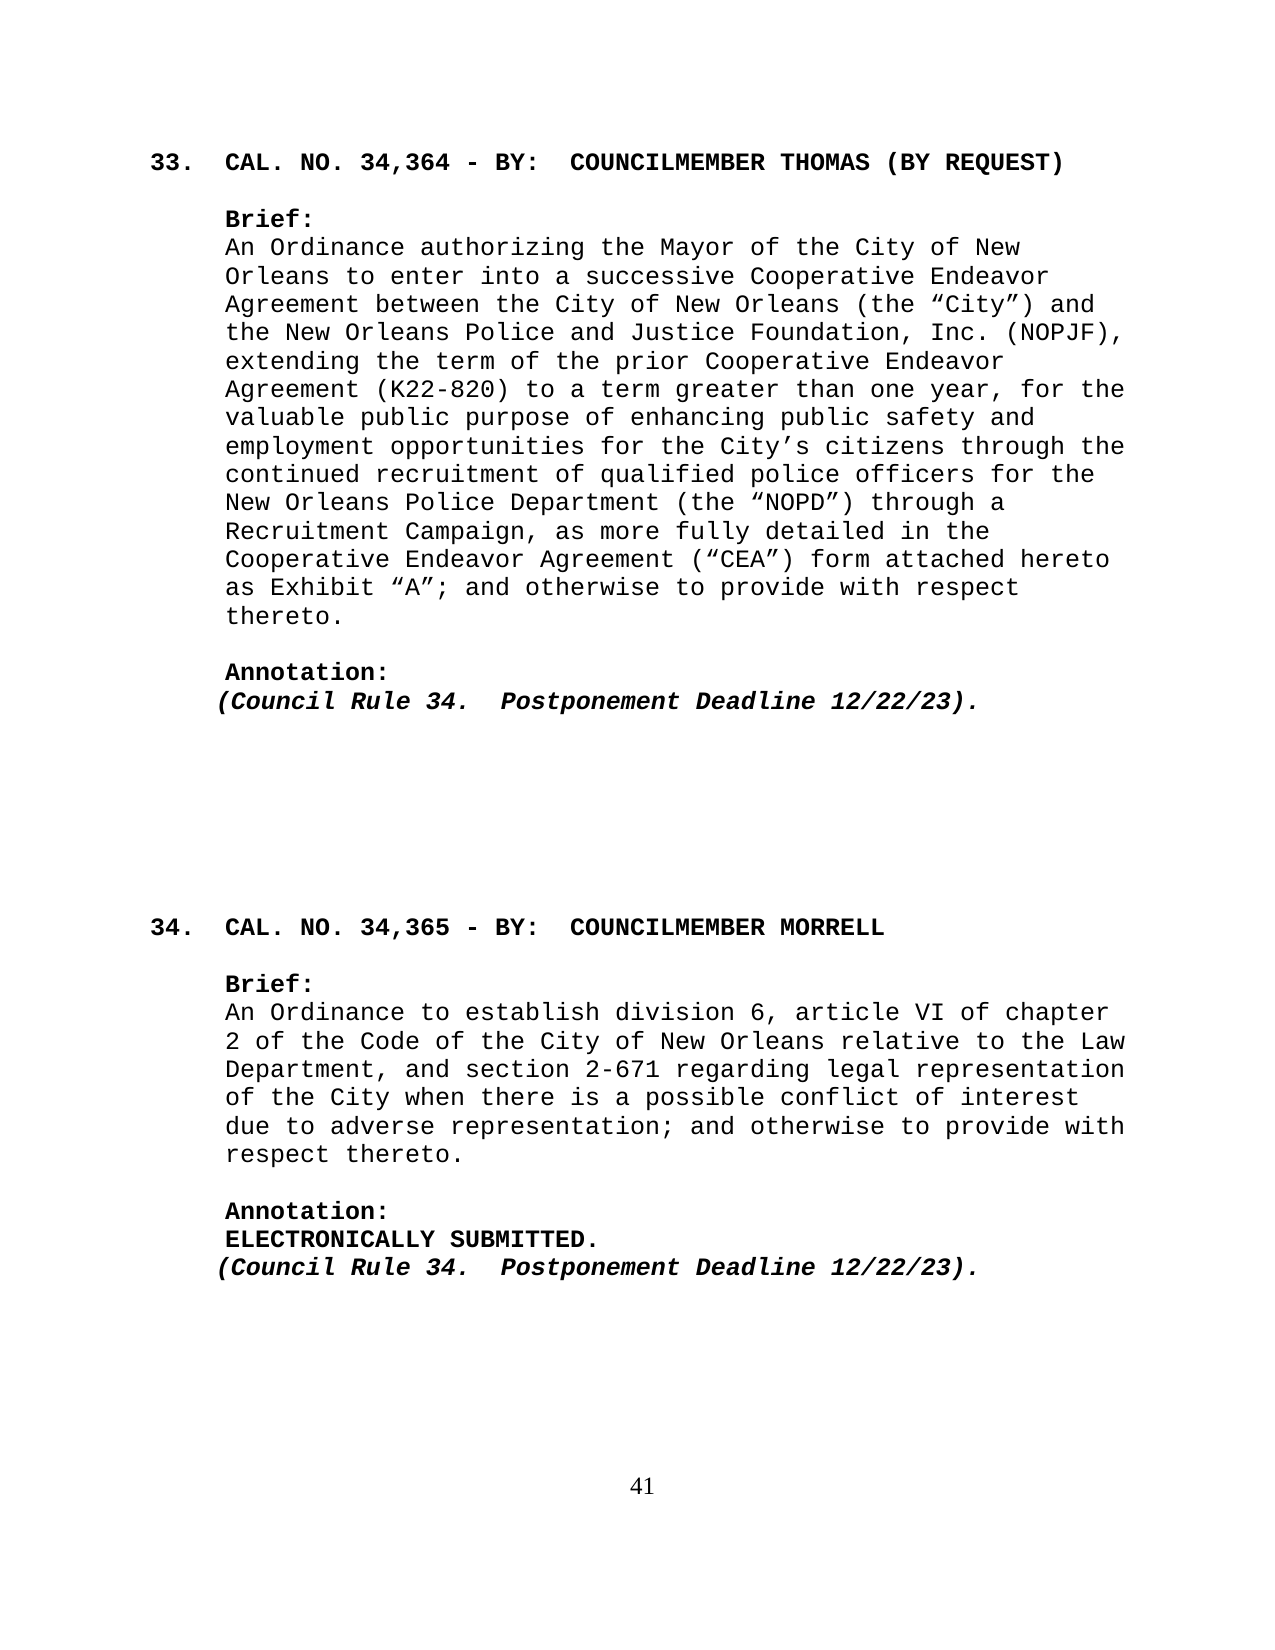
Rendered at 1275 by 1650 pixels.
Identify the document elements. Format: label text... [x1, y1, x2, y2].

text Annotation: [225, 660, 1134, 688]
list CAL. NO. 34,365 - BY: COUNCILMEMBER MORRELL [150, 915, 1134, 943]
text ELECTRONICALLY SUBMITTED. [225, 1227, 1134, 1255]
text Brief: [150, 207, 1134, 235]
text (Council Rule 34. Postponement Deadline 12/22/23). [150, 688, 1134, 717]
text An Ordinance to establish division 6, article VI of chapter 2 of the Code of the City of New Orleans relative to the Law Department, and section 2-671 regarding legal representation of the City when there is a possible conflict of interest due to adverse representation; and otherwise to provide with respect thereto. [225, 1000, 1134, 1170]
text An Ordinance authorizing the Mayor of the City of New Orleans to enter into a successive Cooperative Endeavor Agreement between the City of New Orleans (the “City”) and the New Orleans Police and Justice Foundation, Inc. (NOPJF), extending the term of the prior Cooperative Endeavor Agreement (K22-820) to a term greater than one year, for the valuable public purpose of enhancing public safety and employment opportunities for the City’s citizens through the continued recruitment of qualified police officers for the New Orleans Police Department (the “NOPD”) through a Recruitment Campaign, as more fully detailed in the Cooperative Endeavor Agreement (“CEA”) form attached hereto as Exhibit “A”; and otherwise to provide with respect thereto. [225, 235, 1134, 632]
list CAL. NO. 34,364 - BY: COUNCILMEMBER THOMAS (BY REQUEST) [150, 150, 1134, 178]
text Annotation: [225, 1198, 1134, 1227]
text Brief: [150, 972, 1134, 1000]
text (Council Rule 34. Postponement Deadline 12/22/23). [150, 1255, 1134, 1283]
